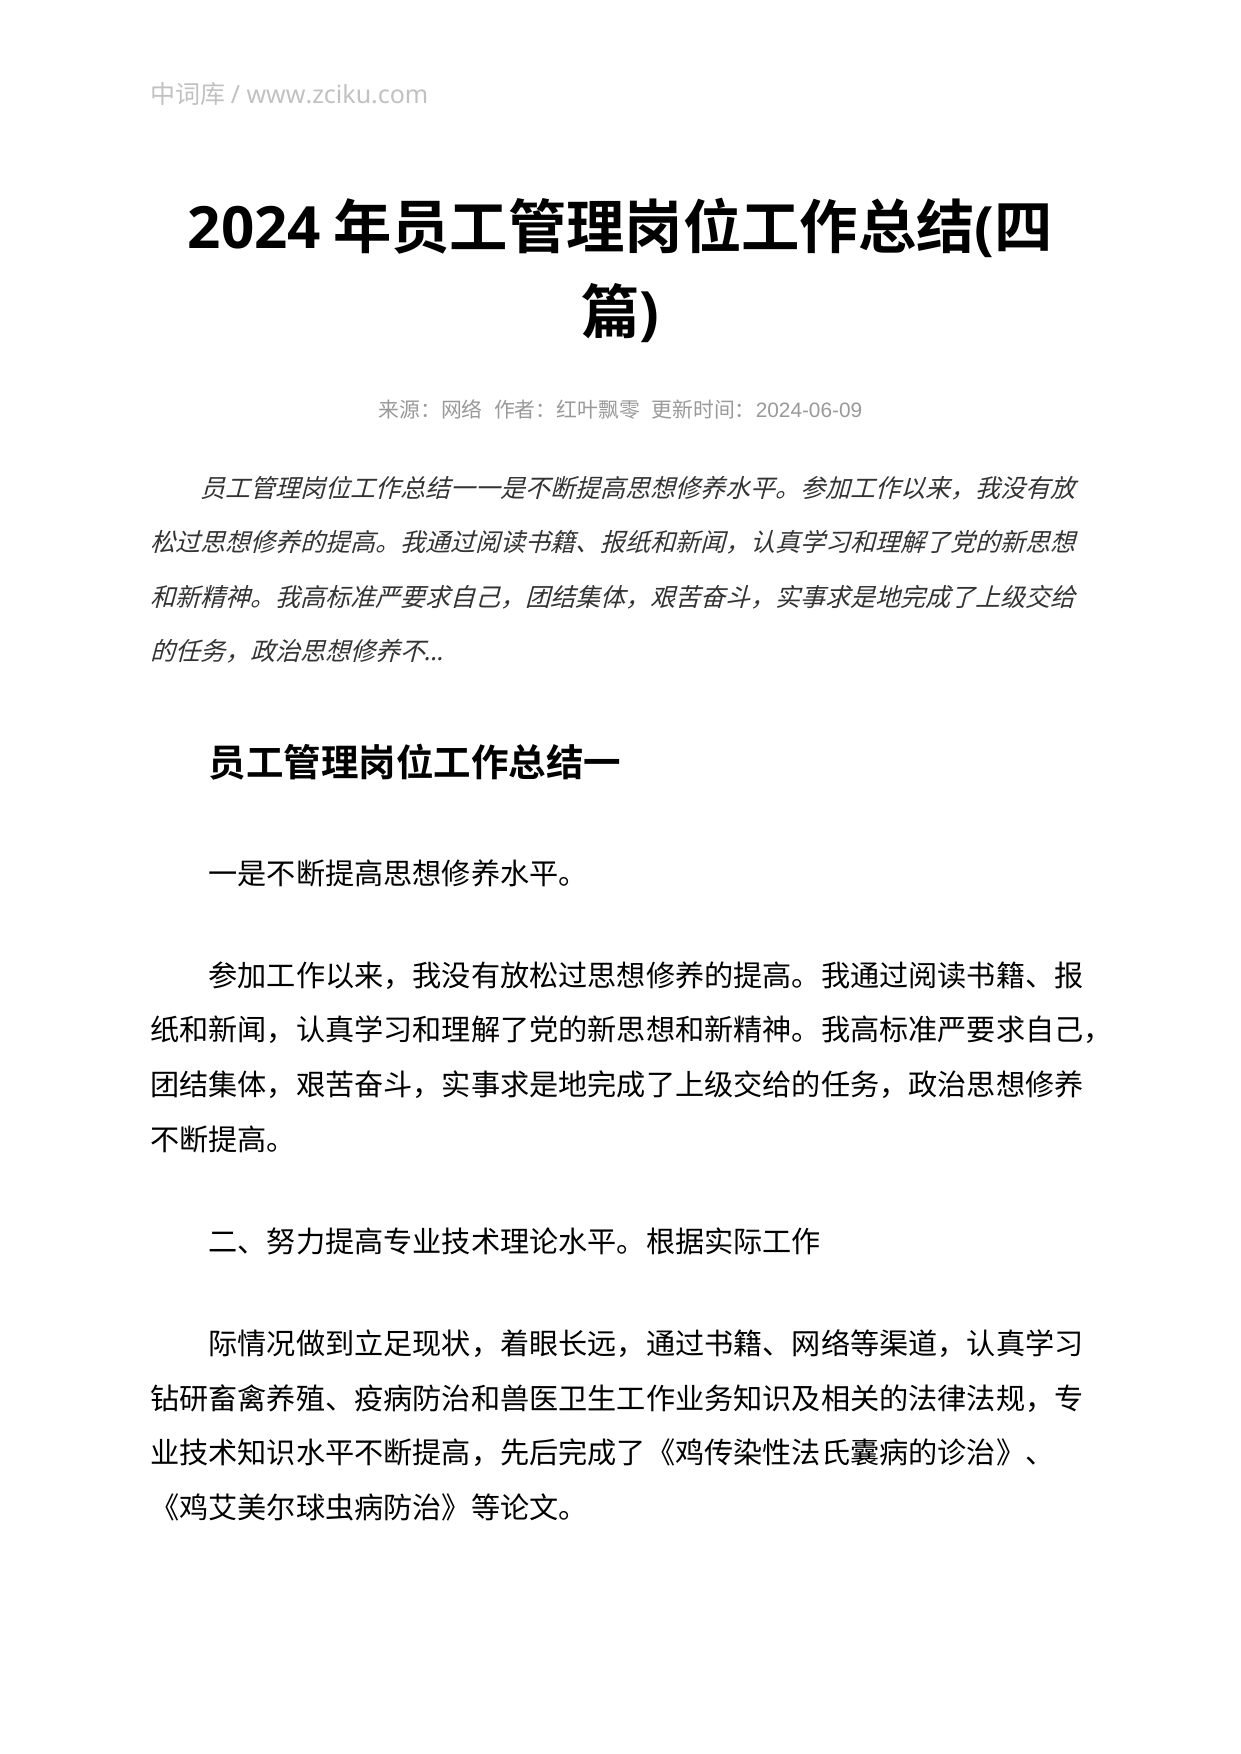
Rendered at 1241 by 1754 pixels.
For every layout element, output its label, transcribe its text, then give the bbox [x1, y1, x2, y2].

text 来源：网络 作者：红叶飘零 更新时间：2024-06-09 [150, 398, 1090, 422]
subtitle 2024年员工管理岗位工作总结(四篇) [150, 181, 1090, 351]
text 二、努力提高专业技术理论水平。根据实际工作 [150, 1218, 1090, 1261]
text 员工管理岗位工作总结一一是不断提高思想修养水平。参加工作以来，我没有放松过思想修养的提高。我通过阅读书籍、报纸和新闻，认真学习和理解了党的新思想和新精神。我高标准严要求自己，团结集体，艰苦奋斗，实事求是地完成了上级交给的任务，政治思想修养不... [150, 468, 1090, 668]
text 员工管理岗位工作总结一 [150, 733, 1090, 787]
text 际情况做到立足现状，着眼长远，通过书籍、网络等渠道，认真学习钻研畜禽养殖、疫病防治和兽医卫生工作业务知识及相关的法律法规，专业技术知识水平不断提高，先后完成了《鸡传染性法氏囊病的诊治》、《鸡艾美尔球虫病防治》等论文。 [150, 1320, 1090, 1527]
text 一是不断提高思想修养水平。 [150, 850, 1090, 893]
text 参加工作以来，我没有放松过思想修养的提高。我通过阅读书籍、报纸和新闻，认真学习和理解了党的新思想和新精神。我高标准严要求自己，团结集体，艰苦奋斗，实事求是地完成了上级交给的任务，政治思想修养不断提高。 [150, 952, 1090, 1159]
